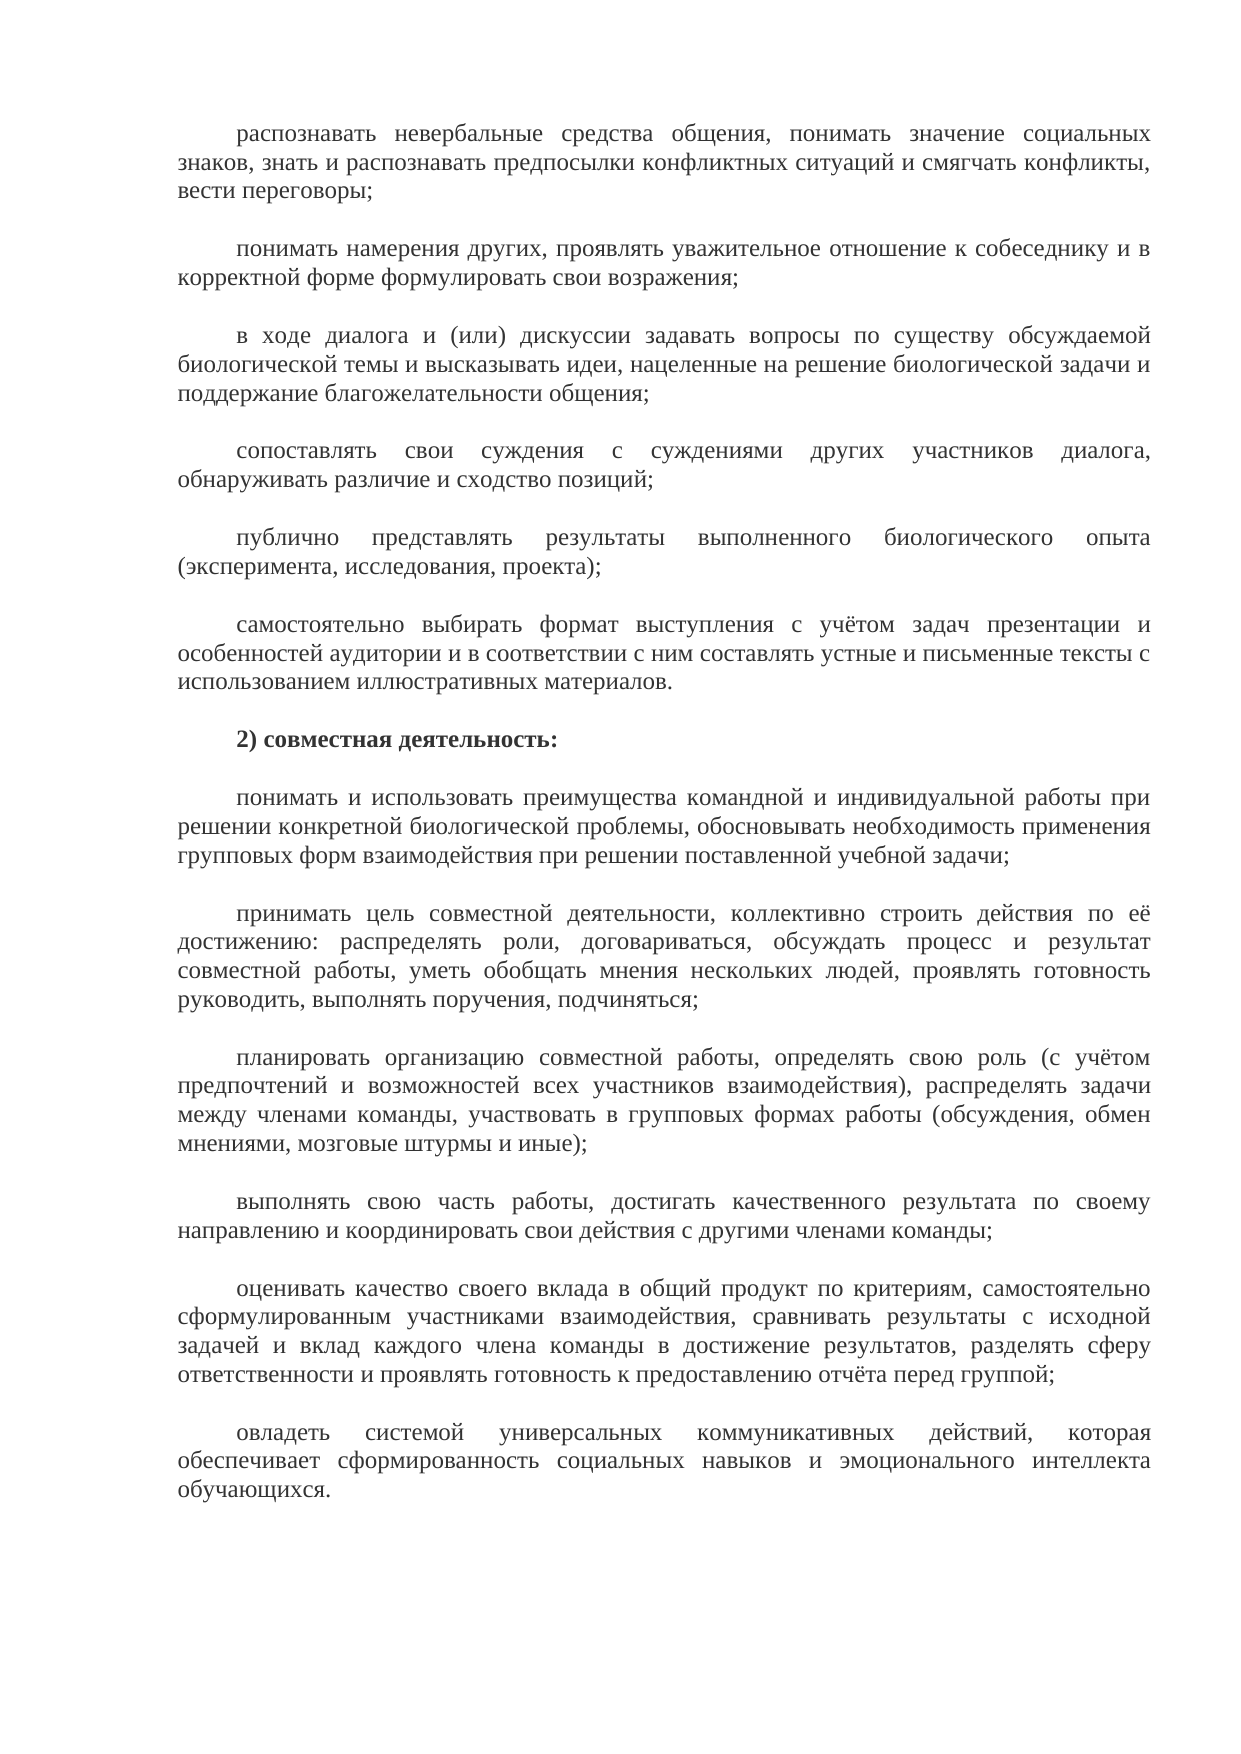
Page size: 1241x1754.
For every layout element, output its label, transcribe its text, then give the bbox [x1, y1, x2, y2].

text планировать организацию совместной работы, определять свою роль (с учётом предпочтений и возможностей всех участников взаимодействия), распределять задачи между членами команды, участвовать в групповых формах работы (обсуждения, обмен мнениями, мозговые штурмы и иные); [177, 1042, 1152, 1157]
text овладеть системой универсальных коммуникативных действий, которая обеспечивает сформированность социальных навыков и эмоционального интеллекта обучающихся. [177, 1417, 1152, 1503]
text выполнять свою часть работы, достигать качественного результата по своему направлению и координировать свои действия с другими членами команды; [177, 1186, 1152, 1243]
text 2) совместная деятельность: [177, 724, 1152, 753]
text понимать намерения других, проявлять уважительное отношение к собеседнику и в корректной форме формулировать свои возражения; [177, 233, 1152, 291]
text понимать и использовать преимущества командной и индивидуальной работы при решении конкретной биологической проблемы, обосновывать необходимость применения групповых форм взаимодействия при решении поставленной учебной задачи; [177, 782, 1152, 868]
text оценивать качество своего вклада в общий продукт по критериям, самостоятельно сформулированным участниками взаимодействия, сравнивать результаты с исходной задачей и вклад каждого члена команды в достижение результатов, разделять сферу ответственности и проявлять готовность к предоставлению отчёта перед группой; [177, 1273, 1152, 1388]
text принимать цель совместной деятельности, коллективно строить действия по её достижению: распределять роли, договариваться, обсуждать процесс и результат совместной работы, уметь обобщать мнения нескольких людей, проявлять готовность руководить, выполнять поручения, подчиняться; [177, 898, 1152, 1013]
text в ходе диалога и (или) дискуссии задавать вопросы по существу обсуждаемой биологической темы и высказывать идеи, нацеленные на решение биологической задачи и поддержание благожелательности общения; [177, 320, 1152, 406]
text публично представлять результаты выполненного биологического опыта (эксперимента, исследования, проекта); [177, 522, 1152, 580]
text распознавать невербальные средства общения, понимать значение социальных знаков, знать и распознавать предпосылки конфликтных ситуаций и смягчать конфликты, вести переговоры; [177, 118, 1152, 204]
text самостоятельно выбирать формат выступления с учётом задач презентации и особенностей аудитории и в соответствии с ним составлять устные и письменные тексты с использованием иллюстративных материалов. [177, 609, 1152, 695]
text сопоставлять свои суждения с суждениями других участников диалога, обнаруживать различие и сходство позиций; [177, 436, 1152, 493]
